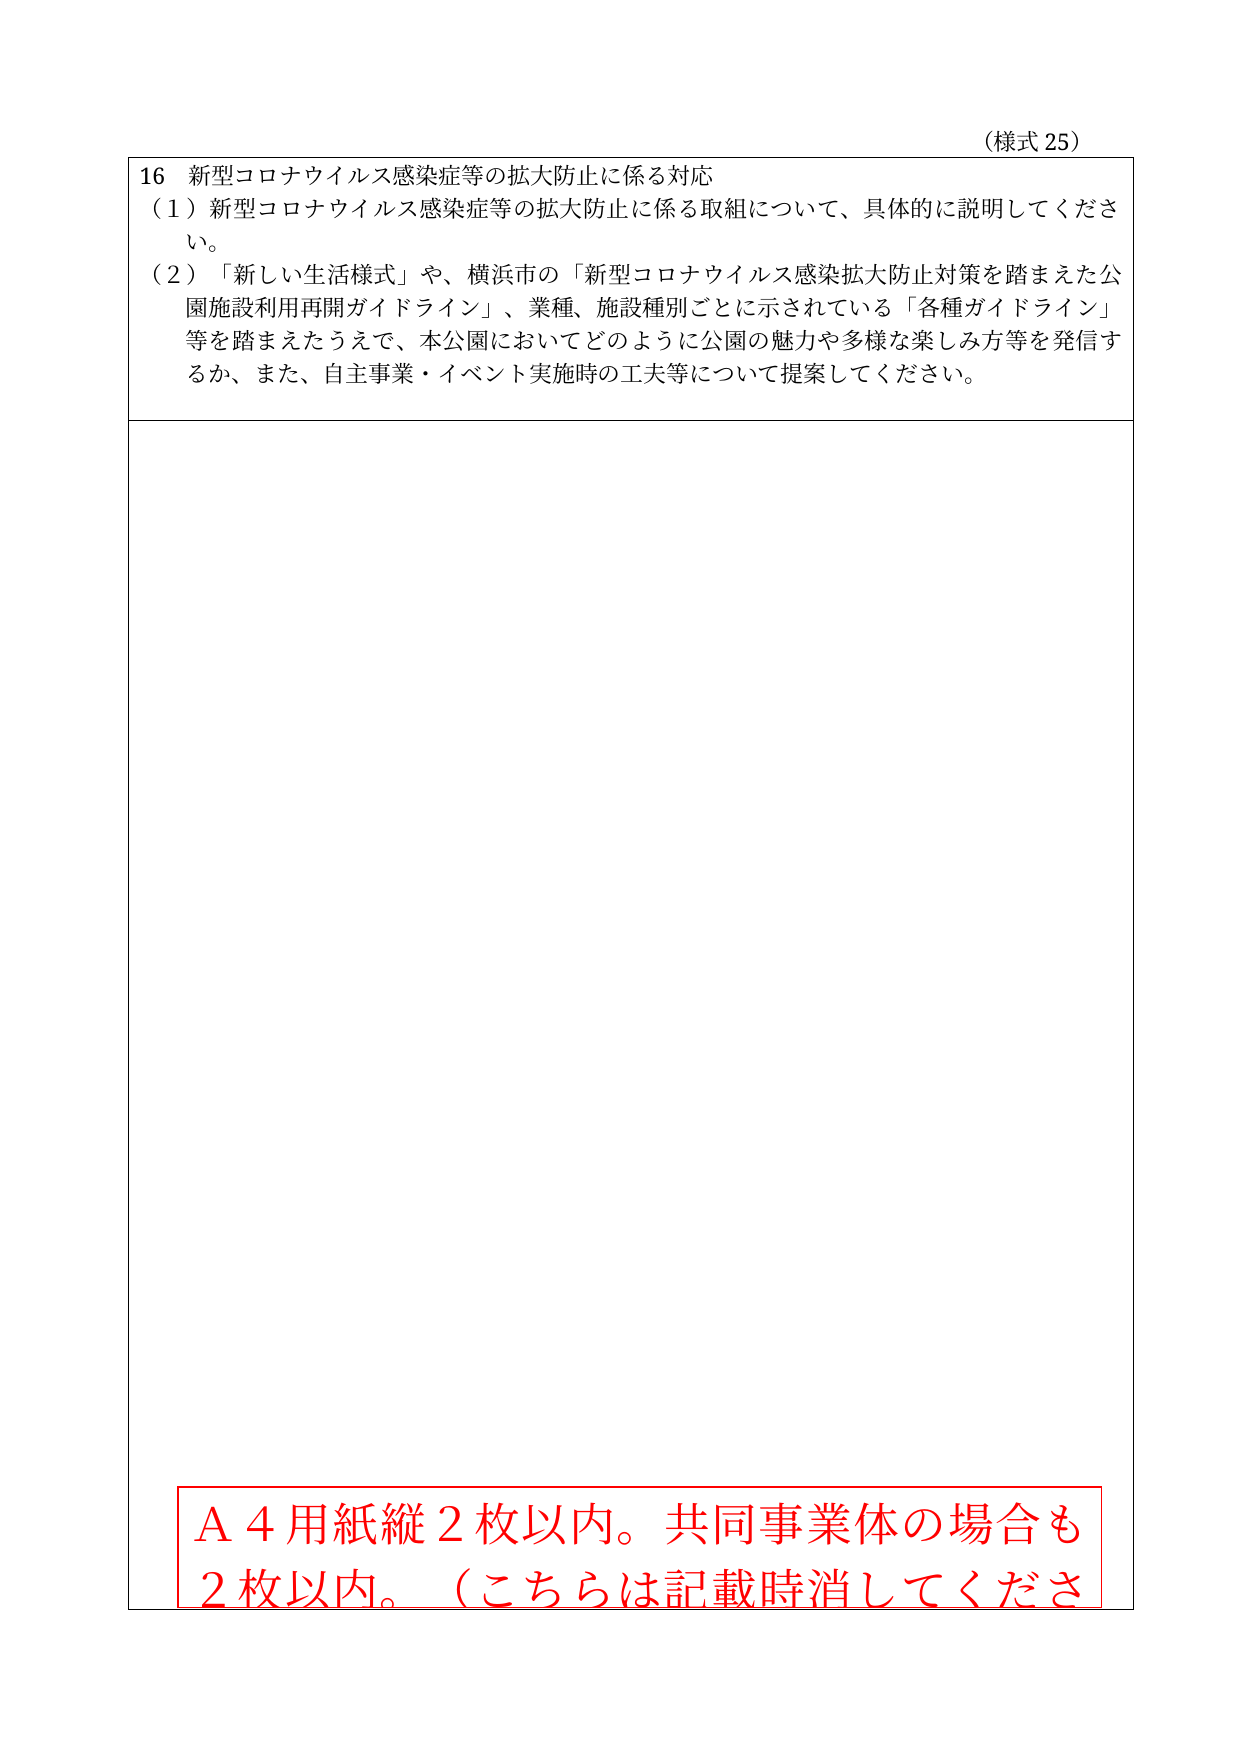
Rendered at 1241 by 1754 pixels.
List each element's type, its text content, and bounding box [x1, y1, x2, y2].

table_cell [129, 421, 1133, 1609]
text （様式25） [171, 124, 1092, 157]
table_header 16 新型コロナウイルス感染症等の拡大防止に係る対応 （１）新型コロナウイルス感染症等の拡大防止に係る取組について、具体的に説明してください。 （２）「新しい生活様式」や、横浜市の「新型コロナウイルス感染拡大防止対策を踏まえた公園施設利用再開ガイドライン」、業種、施設種別ごとに示されている「各種ガイドライン」等を踏まえたうえで、本公園においてどのように公園の魅力や多様な楽しみ方等を発信するか、また、自主事業・イベント実施時の工夫等について提案してください。 [129, 158, 1133, 420]
